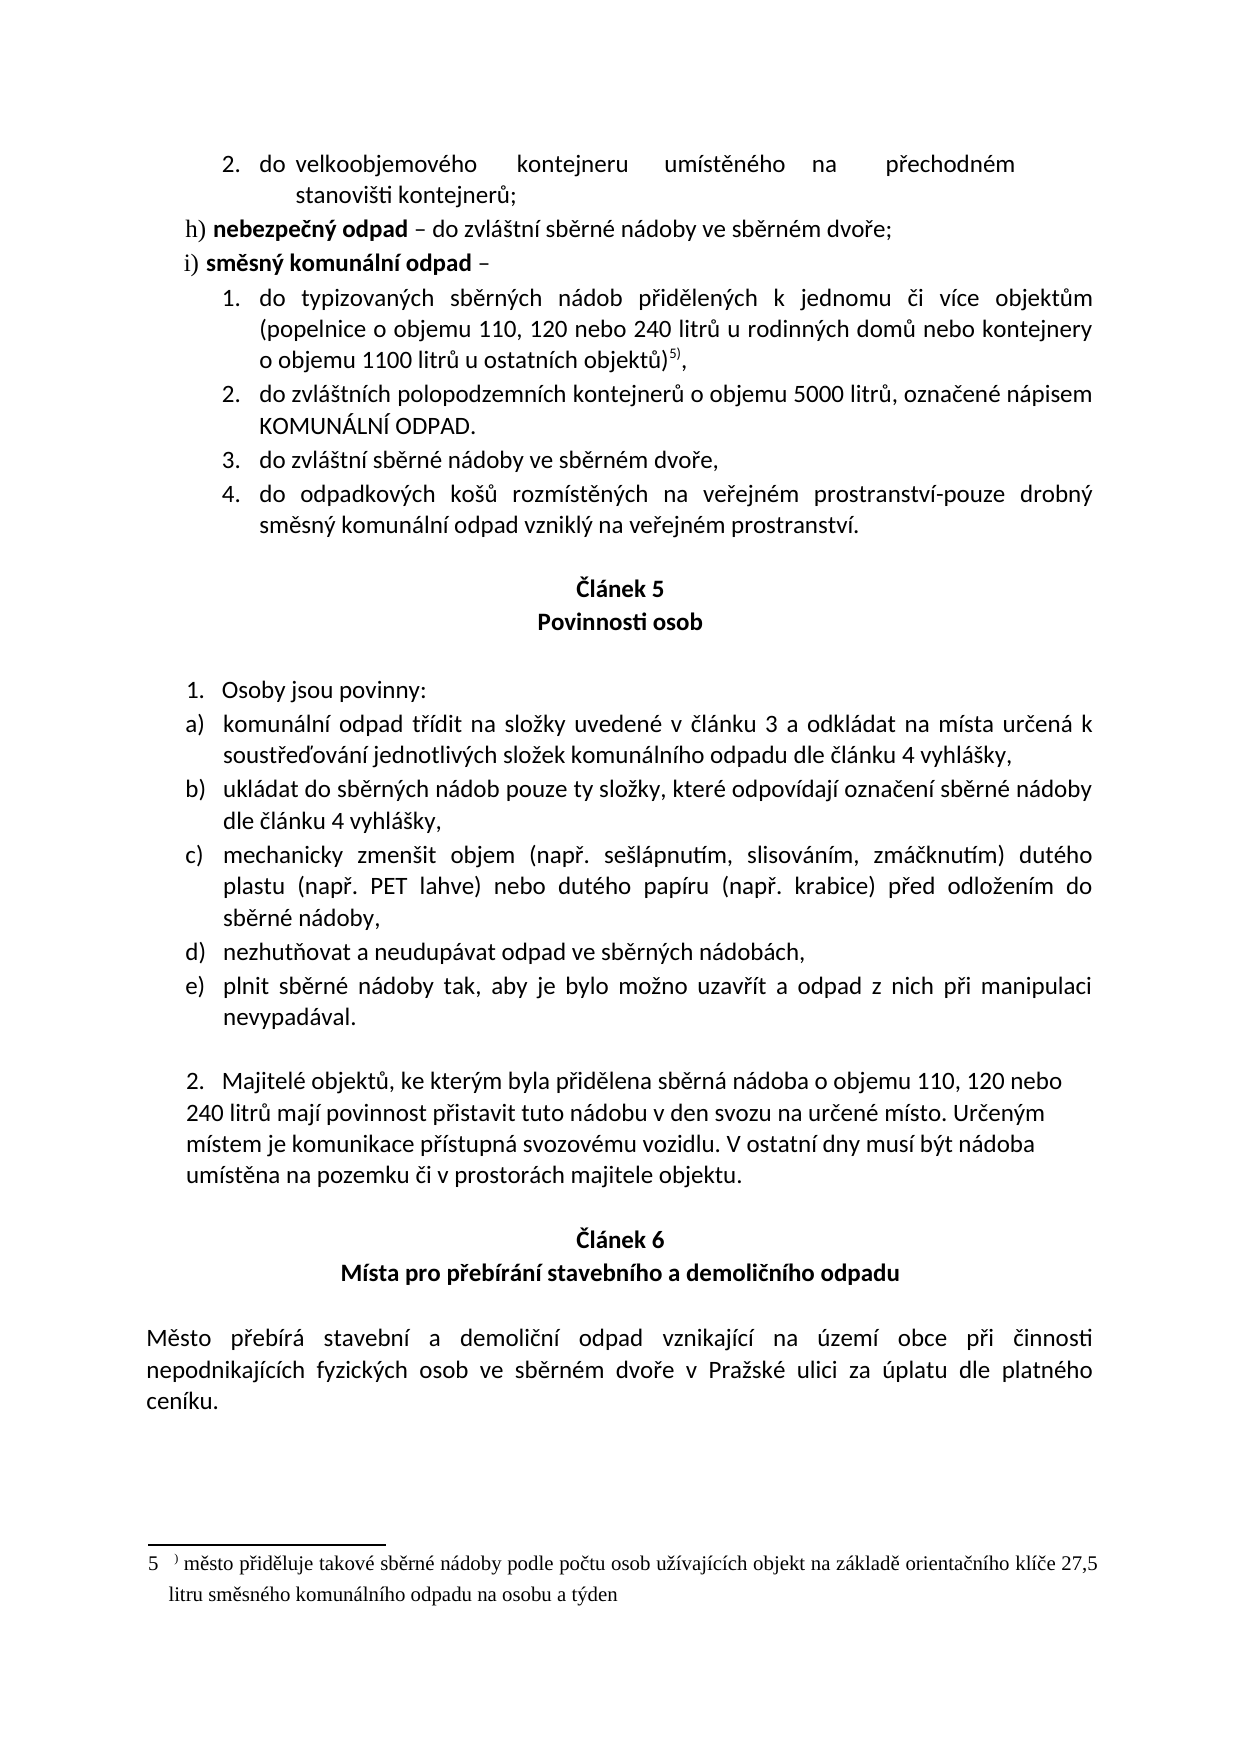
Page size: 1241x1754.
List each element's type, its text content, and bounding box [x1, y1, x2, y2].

list mechanicky zmenšit objem (např. sešlápnutím, slisováním, zmáčknutím) dutého plastu (např. PET lahve) nebo dutého papíru (např. krabice) před odložením do sběrné nádoby, [185, 839, 1094, 932]
list Majitelé objektů, ke kterým byla přidělena sběrná nádoba o objemu 110, 120 nebo 240 litrů mají povinnost přistavit tuto nádobu v den svozu na určené místo. Určeným místem je komunikace přístupná svozovému vozidlu. V ostatní dny musí být nádoba umístěna na pozemku či v prostorách majitele objektu. [186, 1066, 1096, 1190]
list ukládat do sběrných nádob pouze ty složky, které odpovídají označení sběrné nádoby dle článku 4 vyhlášky, [185, 774, 1094, 836]
list Osoby jsou povinny: [186, 674, 1096, 705]
list komunální odpad třídit na složky uvedené v článku 3 a odkládat na místa určená k soustřeďování jednotlivých složek komunálního odpadu dle článku 4 vyhlášky, [185, 708, 1094, 770]
subtitle Článek 6 [148, 1224, 1093, 1254]
list do typizovaných sběrných nádob přidělených k jednomu či více objektům (popelnice o objemu 110, 120 nebo 240 litrů u rodinných domů nebo kontejnery o objemu 1100 litrů u ostatních objektů)), [222, 282, 1094, 375]
text Město přebírá stavební a demoliční odpad vznikající na území obce při činnosti nepodnikajících fyzických osob ve sběrném dvoře v Pražské ulici za úplatu dle platného ceníku. [146, 1323, 1094, 1416]
list do odpadkových košů rozmístěných na veřejném prostranství-pouze drobný směsný komunální odpad vzniklý na veřejném prostranství. [222, 478, 1094, 540]
subtitle Článek 5 [148, 574, 1093, 604]
list plnit sběrné nádoby tak, aby je bylo možno uzavřít a odpad z nich při manipulaci nevypadával. [185, 970, 1094, 1032]
list do zvláštních polopodzemních kontejnerů o objemu 5000 litrů, označené nápisem KOMUNÁLNÍ ODPAD. [222, 378, 1094, 440]
list do zvláštní sběrné nádoby ve sběrném dvoře, [222, 444, 1094, 474]
subtitle Místa pro přebírání stavebního a demoličního odpadu [148, 1257, 1093, 1287]
text h) nebezpečný odpad – do zvláštní sběrné nádoby ve sběrném dvoře; [185, 213, 1094, 244]
subtitle i) směsný komunální odpad – [183, 247, 1099, 278]
list do velkoobjemového kontejneru umístěného na přechodném stanovišti kontejnerů; [222, 148, 1094, 209]
list nezhutňovat a neudupávat odpad ve sběrných nádobách, [185, 936, 1094, 966]
text Povinnosti osob [148, 607, 1093, 637]
